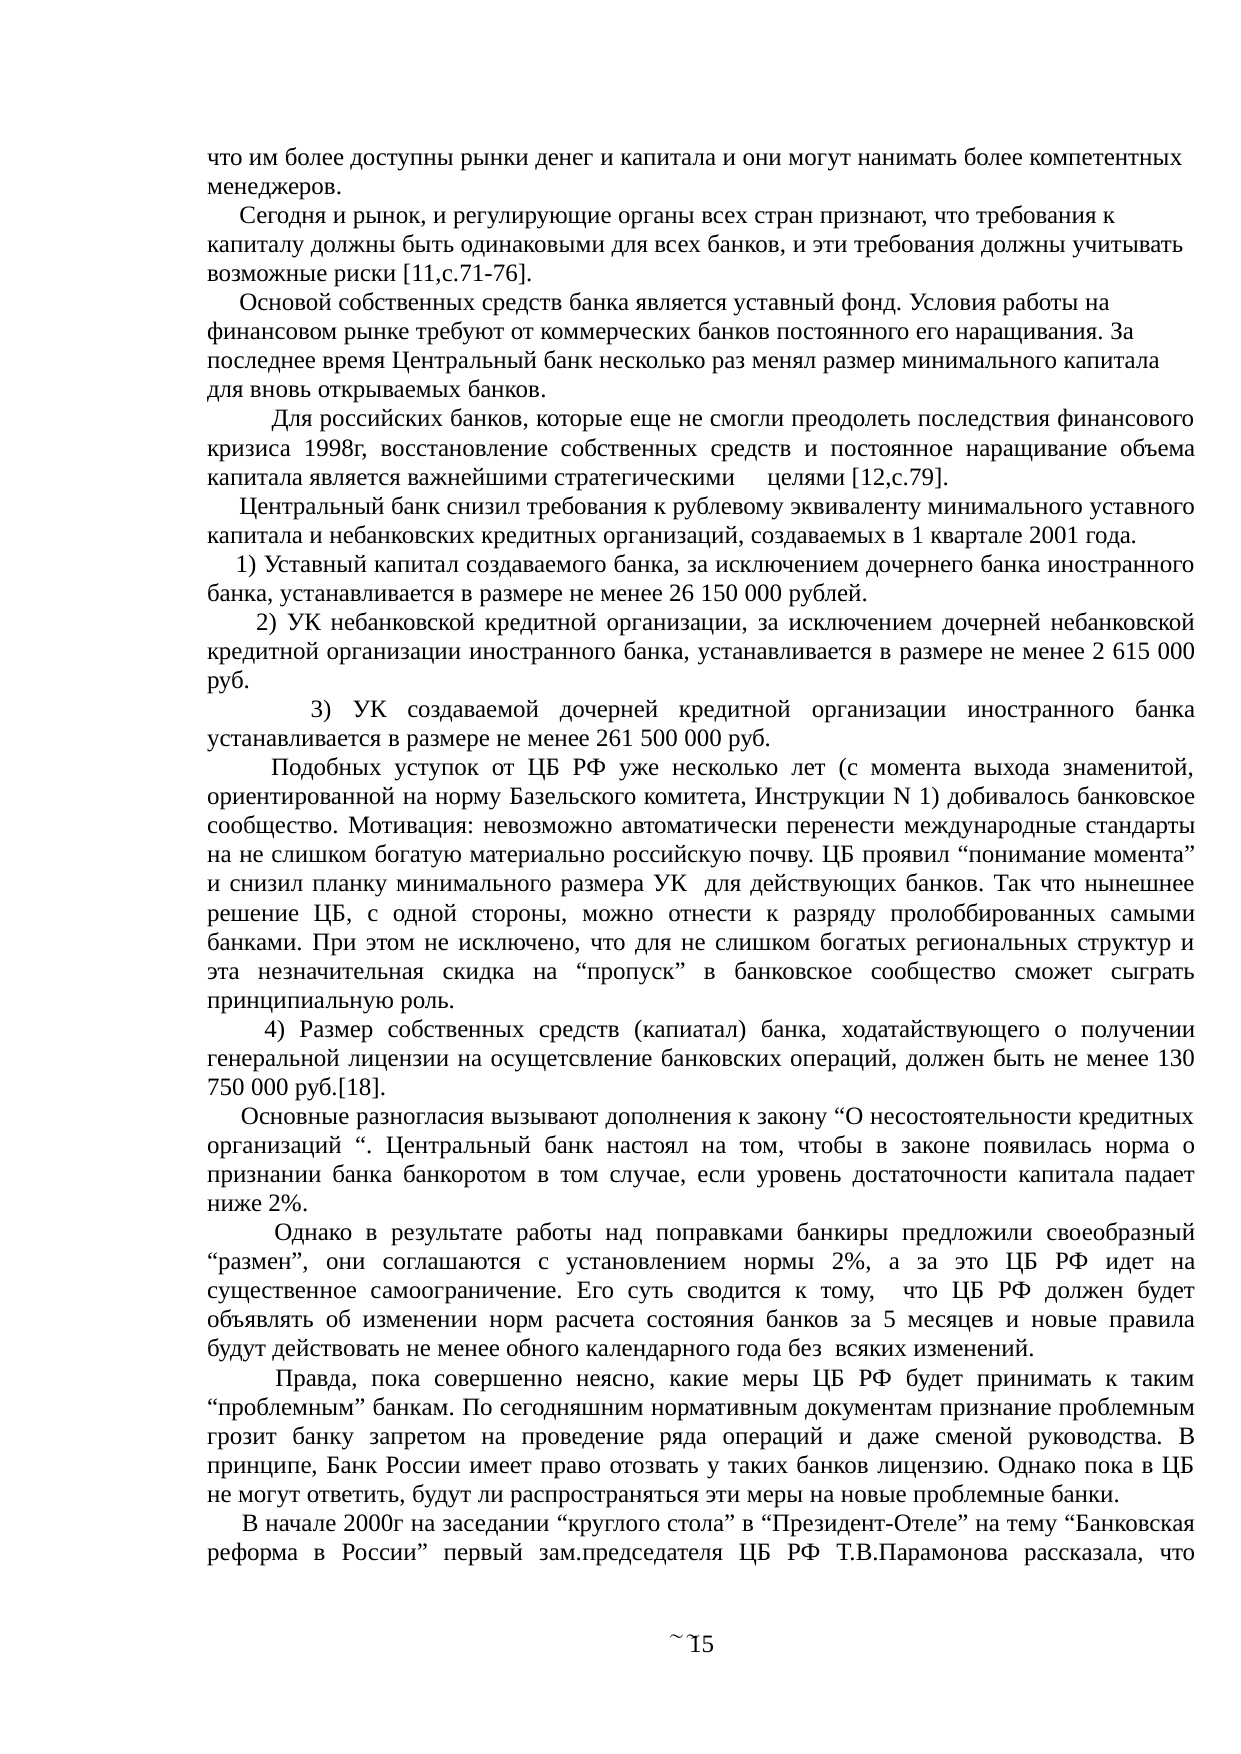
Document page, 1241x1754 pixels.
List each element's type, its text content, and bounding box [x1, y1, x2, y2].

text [207, 1508, 1196, 1566]
text Для российских банков, которые еще не смогли преодолеть последствия финансового кризиса 1998г, восстановление собственных средств и постоянное наращивание объема капитала является важнейшими стратегическими целями [12,с.79]. [207, 403, 1196, 491]
text Однако в результате работы над поправками банкиры предложили своеобразный “размен”, они соглашаются с установлением нормы 2%, а за это ЦБ РФ идет на существенное самоограничение. Его суть сводится к тому, что ЦБ РФ должен будет объявлять об изменении норм расчета состояния банков за 5 месяцев и новые правила будут действовать не менее обного календарного года без всяких изменений. [207, 1217, 1196, 1362]
text Основой собственных средств банка является уставный фонд. Условия работы на финансовом рынке требуют от коммерческих банков постоянного его наращивания. За последнее время Центральный банк несколько раз менял размер минимального капитала для вновь открываемых банков. [207, 287, 1196, 403]
text Правда, пока совершенно неясно, какие меры ЦБ РФ будет принимать к таким “проблемным” банкам. По сегодняшним нормативным документам признание проблемным грозит банку запретом на проведение ряда операций и даже сменой руководства. В принципе, Банк России имеет право отозвать у таких банков лицензию. Однако пока в ЦБ не могут ответить, будут ли распространяться эти меры на новые проблемные банки. [207, 1362, 1196, 1508]
text 1) Уставный капитал создаваемого банка, за исключением дочернего банка иностранного банка, устанавливается в размере не менее 26 150 000 рублей. [207, 549, 1196, 607]
text 4) Размер собственных средств (капиатал) банка, ходатайствующего о получении генеральной лицензии на осущетсвление банковских операций, должен быть не менее 130 750 000 руб.[18]. [207, 1014, 1196, 1101]
text 2) УК небанковской кредитной организации, за исключением дочерней небанковской кредитной организации иностранного банка, устанавливается в размере не менее 2 615 000 руб. [207, 607, 1196, 694]
text Сегодня и рынок, и регулирующие органы всех стран признают, что требования к капиталу должны быть одинаковыми для всех банков, и эти требования должны учитывать возможные риски [11,с.71-76]. [207, 200, 1196, 287]
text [207, 142, 1196, 200]
text 3) УК создаваемой дочерней кредитной организации иностранного банка устанавливается в размере не менее 261 500 000 руб. [207, 694, 1196, 752]
text Подобных уступок от ЦБ РФ уже несколько лет (с момента выхода знаменитой, ориентированной на норму Базельского комитета, Инструкции N 1) добивалось банковское сообщество. Мотивация: невозможно автоматически перенести международные стандарты на не слишком богатую материально российскую почву. ЦБ проявил “понимание момента” и снизил планку минимального размера УК для действующих банков. Так что нынешнее решение ЦБ, с одной стороны, можно отнести к разряду пролоббированных самыми банками. При этом не исключено, что для не слишком богатых региональных структур и эта незначительная скидка на “пропуск” в банковское сообщество сможет сыграть принципиальную роль. [207, 752, 1196, 1014]
text Центральный банк снизил требования к рублевому эквиваленту минимального уставного капитала и небанковских кредитных организаций, создаваемых в 1 квартале 2001 года. [207, 491, 1196, 549]
text Основные разногласия вызывают дополнения к закону “О несостоятельности кредитных организаций “. Центральный банк настоял на том, чтобы в законе появилась норма о признании банка банкоротом в том случае, если уровень достаточности капитала падает ниже 2%. [207, 1101, 1196, 1217]
